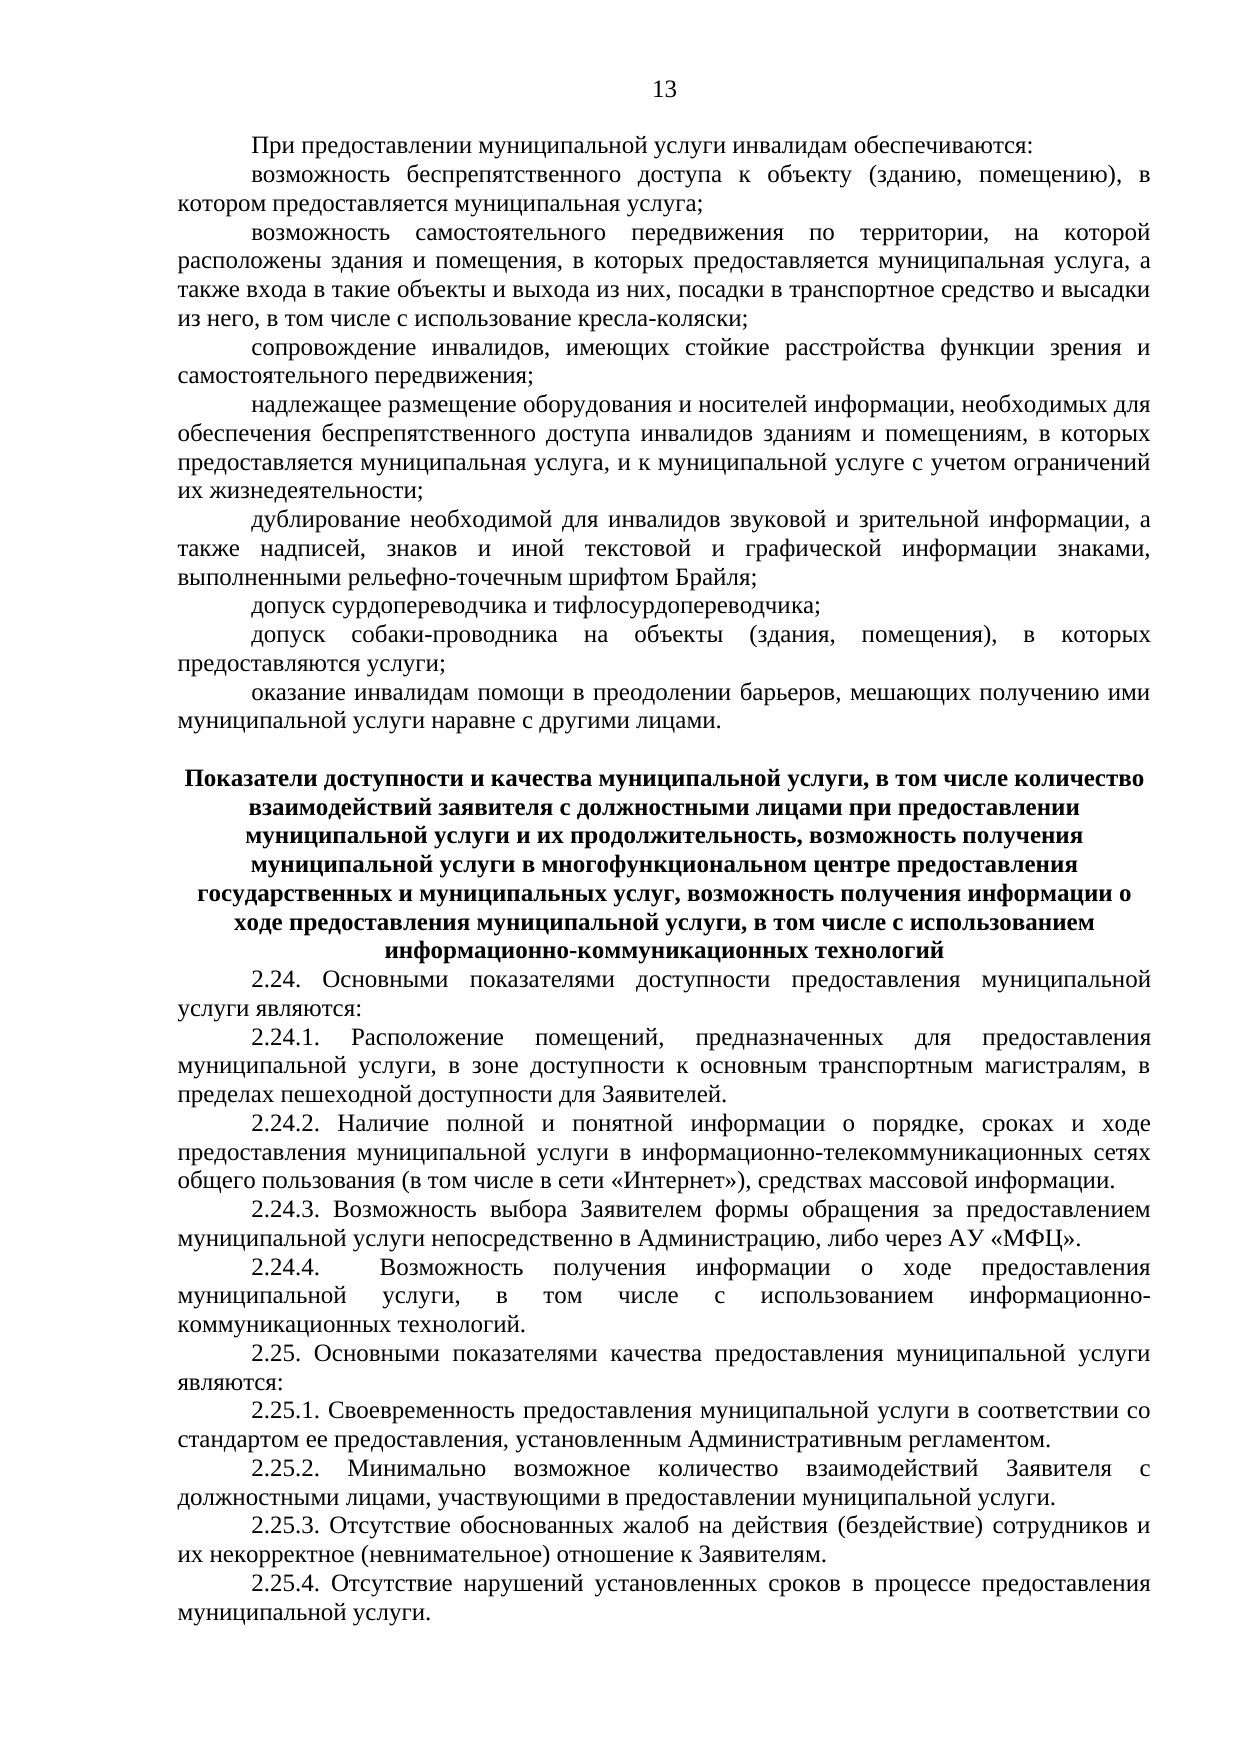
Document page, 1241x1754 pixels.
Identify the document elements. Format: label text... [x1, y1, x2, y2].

text 2.25.4. Отсутствие нарушений установленных сроков в процессе предоставления муниципальной услуги. [177, 1568, 1152, 1626]
text 2.25. Основными показателями качества предоставления муниципальной услуги являются: [177, 1338, 1152, 1396]
text 2.24.1. Расположение помещений, предназначенных для предоставления муниципальной услуги, в зоне доступности к основным транспортным магистралям, в пределах пешеходной доступности для Заявителей. [177, 1022, 1152, 1108]
text дублирование необходимой для инвалидов звуковой и зрительной информации, а также надписей, знаков и иной текстовой и графической информации знаками, выполненными рельефно-точечным шрифтом Брайля; [177, 504, 1152, 591]
text оказание инвалидам помощи в преодолении барьеров, мешающих получению ими муниципальной услуги наравне с другими лицами. [177, 677, 1152, 734]
text При предоставлении муниципальной услуги инвалидам обеспечиваются: [177, 131, 1152, 159]
text 2.24.4. Возможность получения информации о ходе предоставления муниципальной услуги, в том числе с использованием информационно-коммуникационных технологий. [177, 1252, 1152, 1338]
text допуск собаки-проводника на объекты (здания, помещения), в которых предоставляются услуги; [177, 619, 1152, 677]
text 2.24.3. Возможность выбора Заявителем формы обращения за предоставлением муниципальной услуги непосредственно в Администрацию, либо через АУ «МФЦ». [177, 1194, 1152, 1252]
text возможность самостоятельного передвижения по территории, на которой расположены здания и помещения, в которых предоставляется муниципальная услуга, а также входа в такие объекты и выхода из них, посадки в транспортное средство и высадки из него, в том числе с использование кресла-коляски; [177, 217, 1152, 332]
text 2.25.3. Отсутствие обоснованных жалоб на действия (бездействие) сотрудников и их некорректное (невнимательное) отношение к Заявителям. [177, 1511, 1152, 1568]
text Показатели доступности и качества муниципальной услуги, в том числе количество взаимодействий заявителя с должностными лицами при предоставлении муниципальной услуги и их продолжительность, возможность получения муниципальной услуги в многофункциональном центре предоставления государственных и муниципальных услуг, возможность получения информации о ходе предоставления муниципальной услуги, в том числе с использованием информационно-коммуникационных технологий [177, 763, 1152, 964]
text надлежащее размещение оборудования и носителей информации, необходимых для обеспечения беспрепятственного доступа инвалидов зданиям и помещениям, в которых предоставляется муниципальная услуга, и к муниципальной услуге с учетом ограничений их жизнедеятельности; [177, 389, 1152, 504]
text допуск сурдопереводчика и тифлосурдопереводчика; [177, 591, 1152, 619]
text 2.25.1. Своевременность предоставления муниципальной услуги в соответствии со стандартом ее предоставления, установленным Административным регламентом. [177, 1396, 1152, 1453]
text 2.24. Основными показателями доступности предоставления муниципальной услуги являются: [177, 964, 1152, 1022]
text сопровождение инвалидов, имеющих стойкие расстройства функции зрения и самостоятельного передвижения; [177, 332, 1152, 389]
text 2.25.2. Минимально возможное количество взаимодействий Заявителя с должностными лицами, участвующими в предоставлении муниципальной услуги. [177, 1453, 1152, 1511]
text возможность беспрепятственного доступа к объекту (зданию, помещению), в котором предоставляется муниципальная услуга; [177, 159, 1152, 217]
text 2.24.2. Наличие полной и понятной информации о порядке, сроках и ходе предоставления муниципальной услуги в информационно-телекоммуникационных сетях общего пользования (в том числе в сети «Интернет»), средствах массовой информации. [177, 1108, 1152, 1194]
